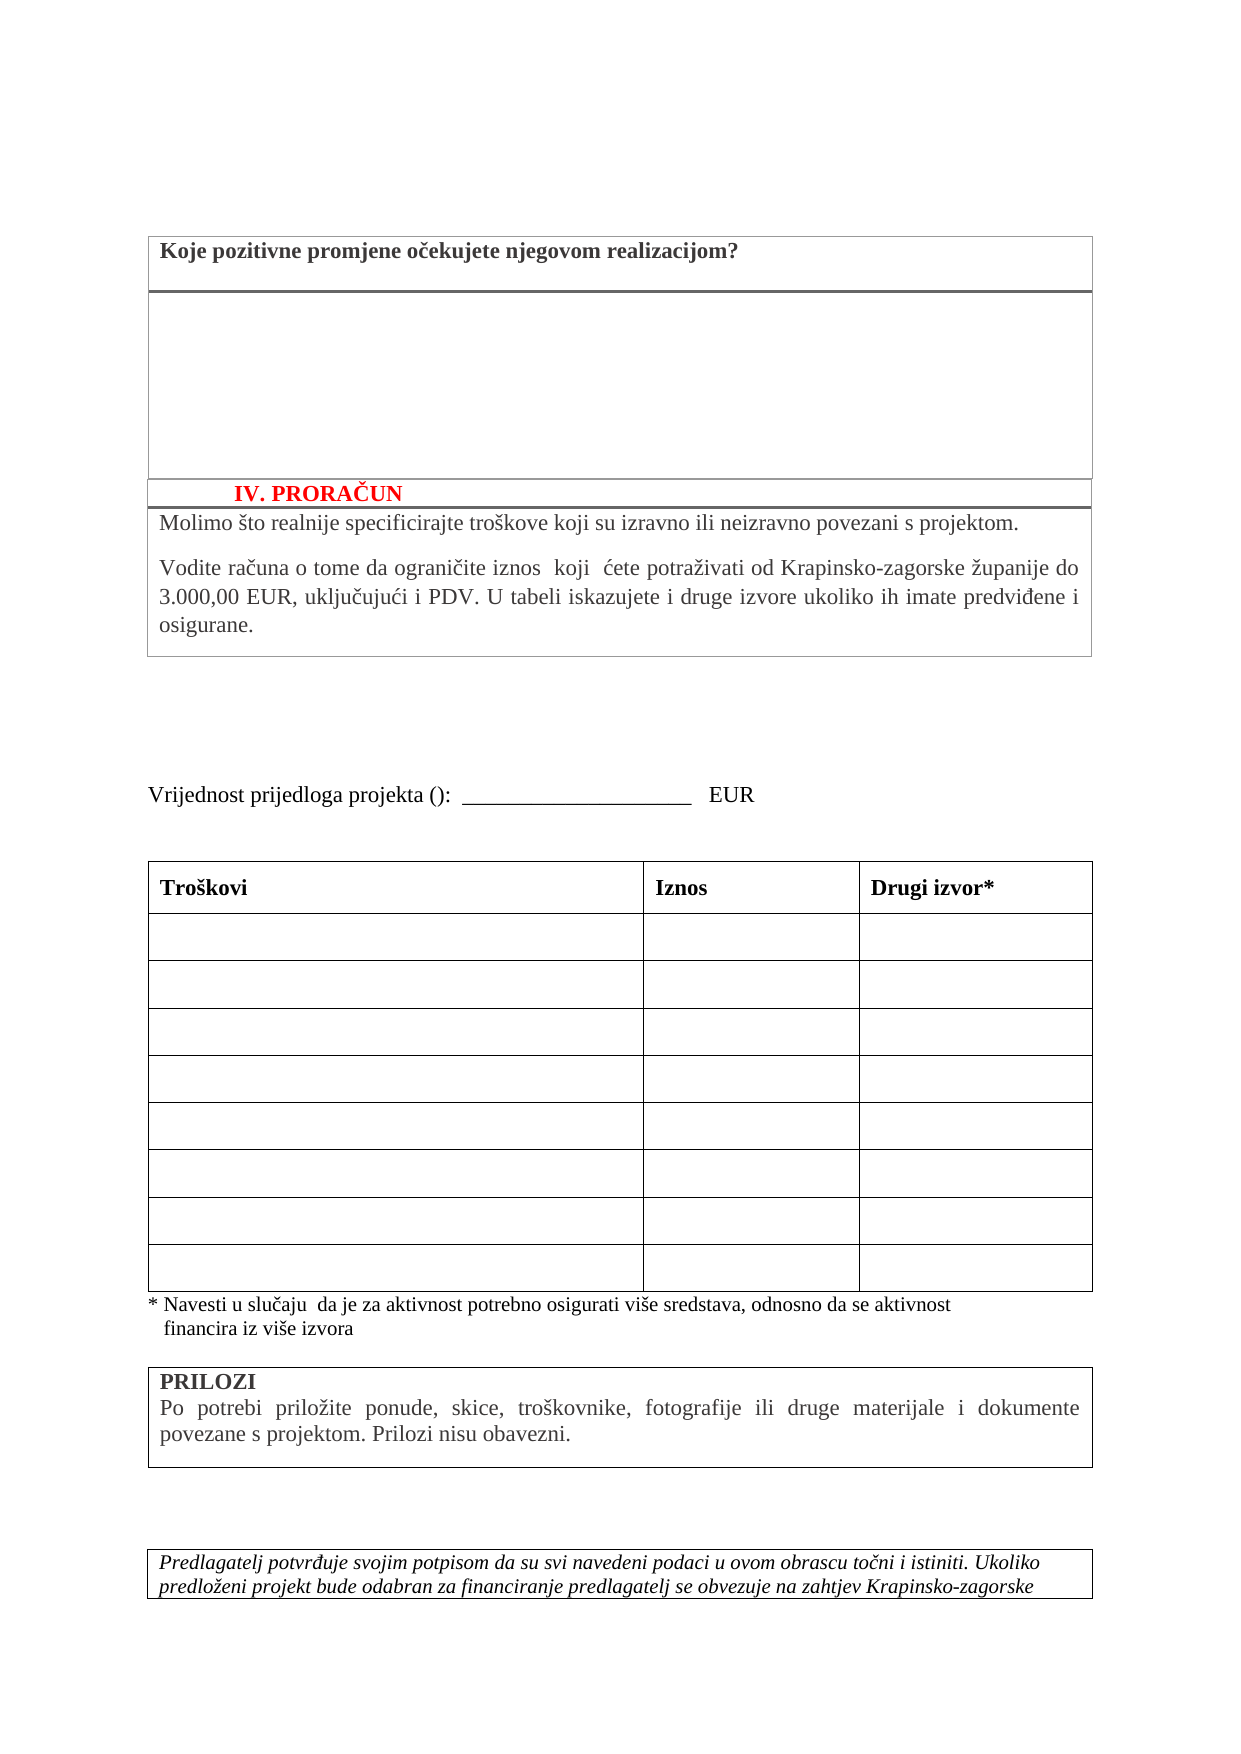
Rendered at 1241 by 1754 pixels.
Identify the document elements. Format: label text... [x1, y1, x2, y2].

table_cell [860, 1150, 1092, 1197]
table_cell [149, 961, 643, 1007]
table_cell [644, 1198, 859, 1244]
table_cell [149, 1198, 643, 1244]
table_header Troškovi [149, 862, 643, 913]
table_cell [860, 1103, 1092, 1149]
text financira iz više izvora [148, 1316, 1092, 1340]
table_cell [644, 1056, 859, 1102]
text * Navesti u slučaju da je za aktivnost potrebno osigurati više sredstava, odnosno da se aktivnost [148, 1292, 1092, 1316]
table_cell [860, 914, 1092, 960]
table_cell [149, 1103, 643, 1149]
table_header PRORAČUN [148, 480, 1091, 506]
table_cell [149, 1056, 643, 1102]
table_cell Molimo što realnije specificirajte troškove koji su izravno ili neizravno povezani s projektom. Vodite računa o tome da ograničite iznos koji ćete potraživati od Krapinsko-zagorske županije do 3.000,00 EUR, uključujući i PDV. U tabeli iskazujete i druge izvore ukoliko ih imate predviđene i osigurane. [148, 509, 1091, 656]
table_header PRILOZI Po potrebi priložite ponude, skice, troškovnike, fotografije ili druge materijale i dokumente povezane s projektom. Prilozi nisu obavezni. [149, 1368, 1092, 1467]
table_header Iznos [644, 862, 859, 913]
table_cell [860, 1009, 1092, 1055]
table_cell [149, 1245, 643, 1291]
text Vrijednost prijedloga projekta (): ____________________ EUR [148, 781, 1092, 808]
table_cell [149, 1009, 643, 1055]
table_cell [860, 1056, 1092, 1102]
table_cell [149, 914, 643, 960]
table_cell [149, 293, 1092, 478]
table_cell [860, 1245, 1092, 1291]
table_cell [644, 961, 859, 1007]
table_cell [644, 914, 859, 960]
table_cell [644, 1245, 859, 1291]
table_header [148, 1550, 1092, 1598]
table_header Drugi izvor* [860, 862, 1092, 913]
table_header Koje pozitivne promjene očekujete njegovom realizacijom? [149, 237, 1092, 290]
table_cell [149, 1150, 643, 1197]
table_cell [644, 1103, 859, 1149]
table_cell [860, 1198, 1092, 1244]
table_cell [644, 1150, 859, 1197]
table_cell [644, 1009, 859, 1055]
table_cell [860, 961, 1092, 1007]
